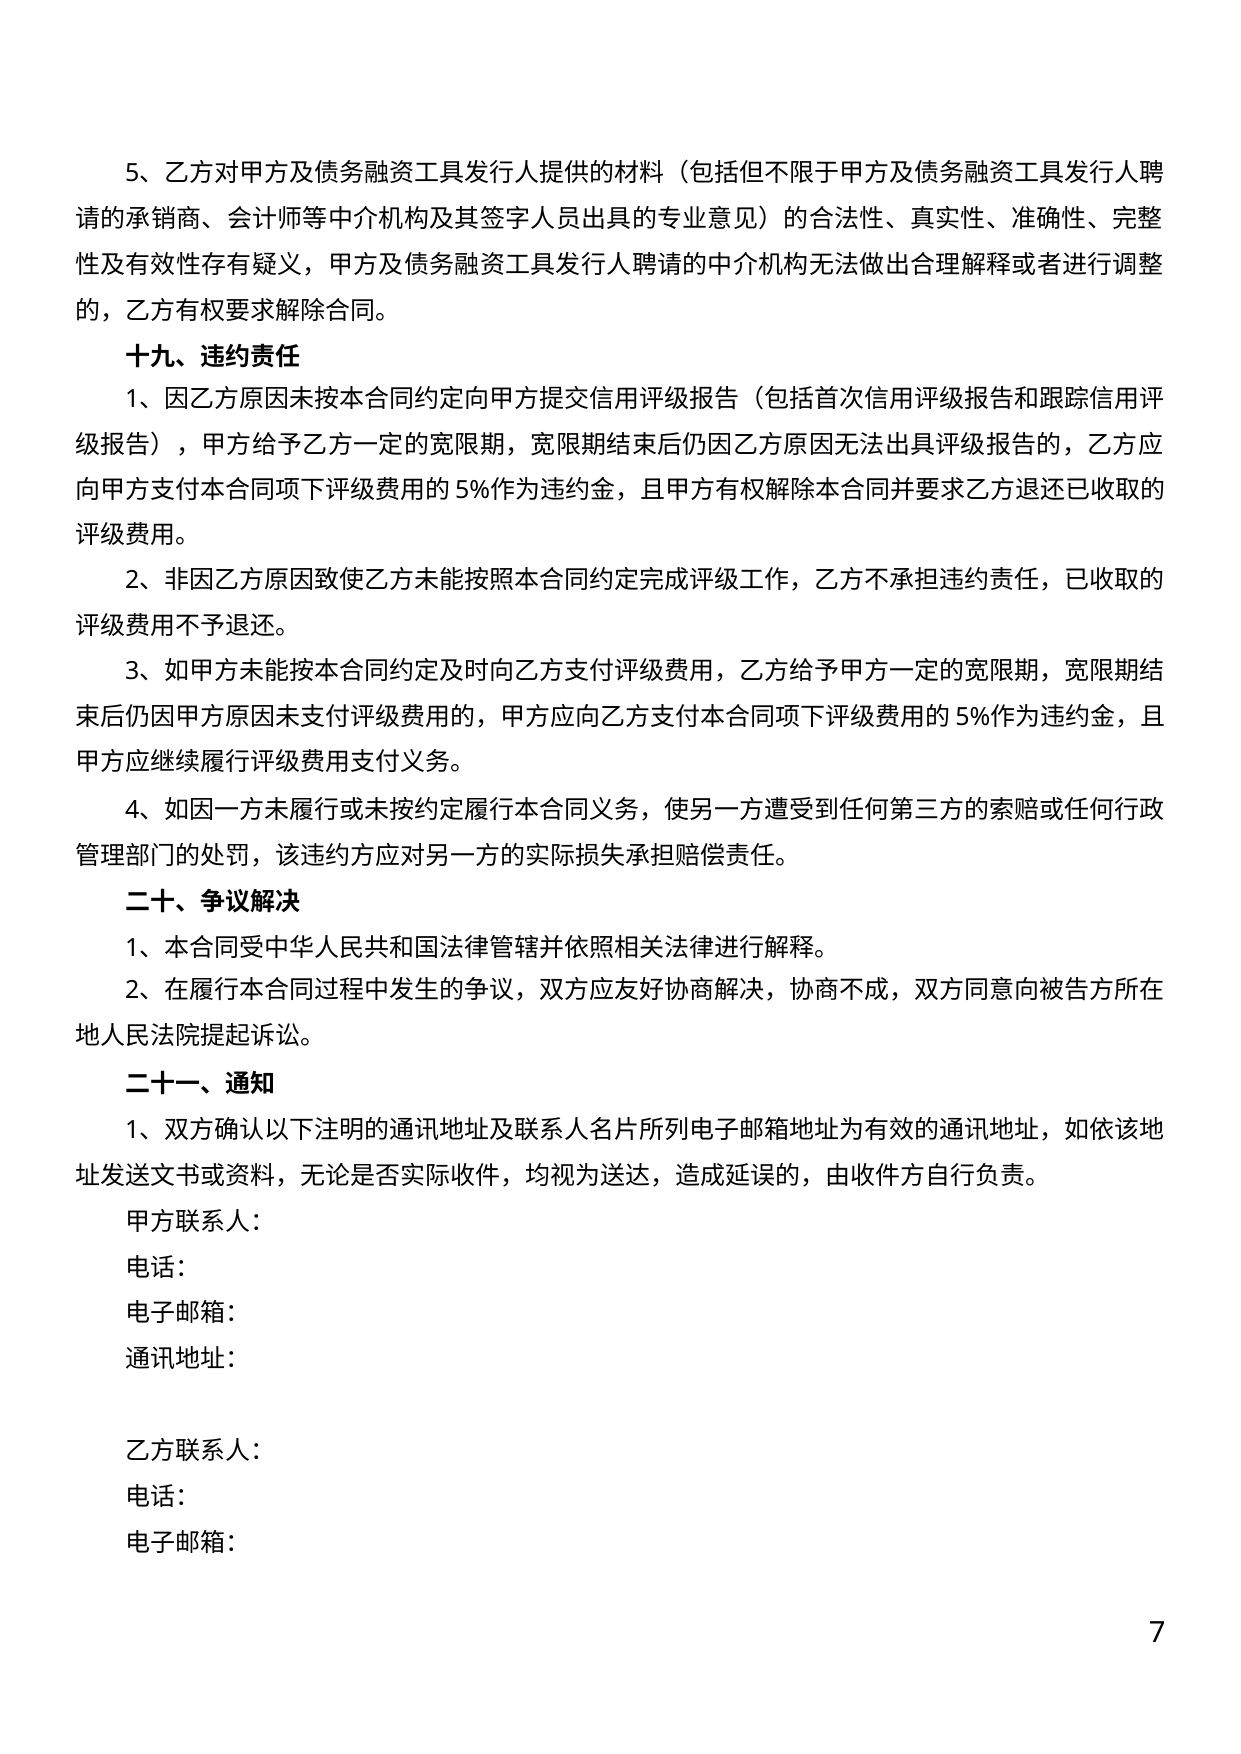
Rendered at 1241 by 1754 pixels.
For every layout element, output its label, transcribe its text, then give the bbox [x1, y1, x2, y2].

text 乙方联系人： [75, 1423, 1165, 1468]
text 5、乙方对甲方及债务融资工具发行人提供的材料（包括但不限于甲方及债务融资工具发行人聘请的承销商、会计师等中介机构及其签字人员出具的专业意见）的合法性、真实性、准确性、完整性及有效性存有疑义，甲方及债务融资工具发行人聘请的中介机构无法做出合理解释或者进行调整的，乙方有权要求解除合同。 [75, 145, 1165, 328]
text 通讯地址： [75, 1331, 1165, 1377]
text 甲方联系人： [75, 1193, 1165, 1239]
text 电子邮箱： [75, 1514, 1165, 1560]
text 3、如甲方未能按本合同约定及时向乙方支付评级费用，乙方给予甲方一定的宽限期，宽限期结束后仍因甲方原因未支付评级费用的，甲方应向乙方支付本合同项下评级费用的5%作为违约金，且甲方应继续履行评级费用支付义务。 [75, 646, 1165, 782]
text 二十、争议解决 [75, 874, 1165, 919]
text 电话： [75, 1239, 1165, 1285]
text 十九、违约责任 [75, 328, 1165, 374]
text 电话： [75, 1468, 1165, 1514]
text 1、本合同受中华人民共和国法律管辖并依照相关法律进行解释。 [75, 919, 1165, 965]
text 1、因乙方原因未按本合同约定向甲方提交信用评级报告（包括首次信用评级报告和跟踪信用评级报告），甲方给予乙方一定的宽限期，宽限期结束后仍因乙方原因无法出具评级报告的，乙方应向甲方支付本合同项下评级费用的5%作为违约金，且甲方有权解除本合同并要求乙方退还已收取的评级费用。 [75, 374, 1165, 556]
text 2、在履行本合同过程中发生的争议，双方应友好协商解决，协商不成，双方同意向被告方所在地人民法院提起诉讼。 [75, 965, 1165, 1056]
text 4、如因一方未履行或未按约定履行本合同义务，使另一方遭受到任何第三方的索赔或任何行政管理部门的处罚，该违约方应对另一方的实际损失承担赔偿责任。 [75, 782, 1165, 874]
text 2、非因乙方原因致使乙方未能按照本合同约定完成评级工作，乙方不承担违约责任，已收取的评级费用不予退还。 [75, 556, 1165, 646]
text 1、双方确认以下注明的通讯地址及联系人名片所列电子邮箱地址为有效的通讯地址，如依该地址发送文书或资料，无论是否实际收件，均视为送达，造成延误的，由收件方自行负责。 [75, 1102, 1165, 1193]
text 二十一、通知 [75, 1056, 1165, 1102]
text 电子邮箱： [75, 1285, 1165, 1331]
